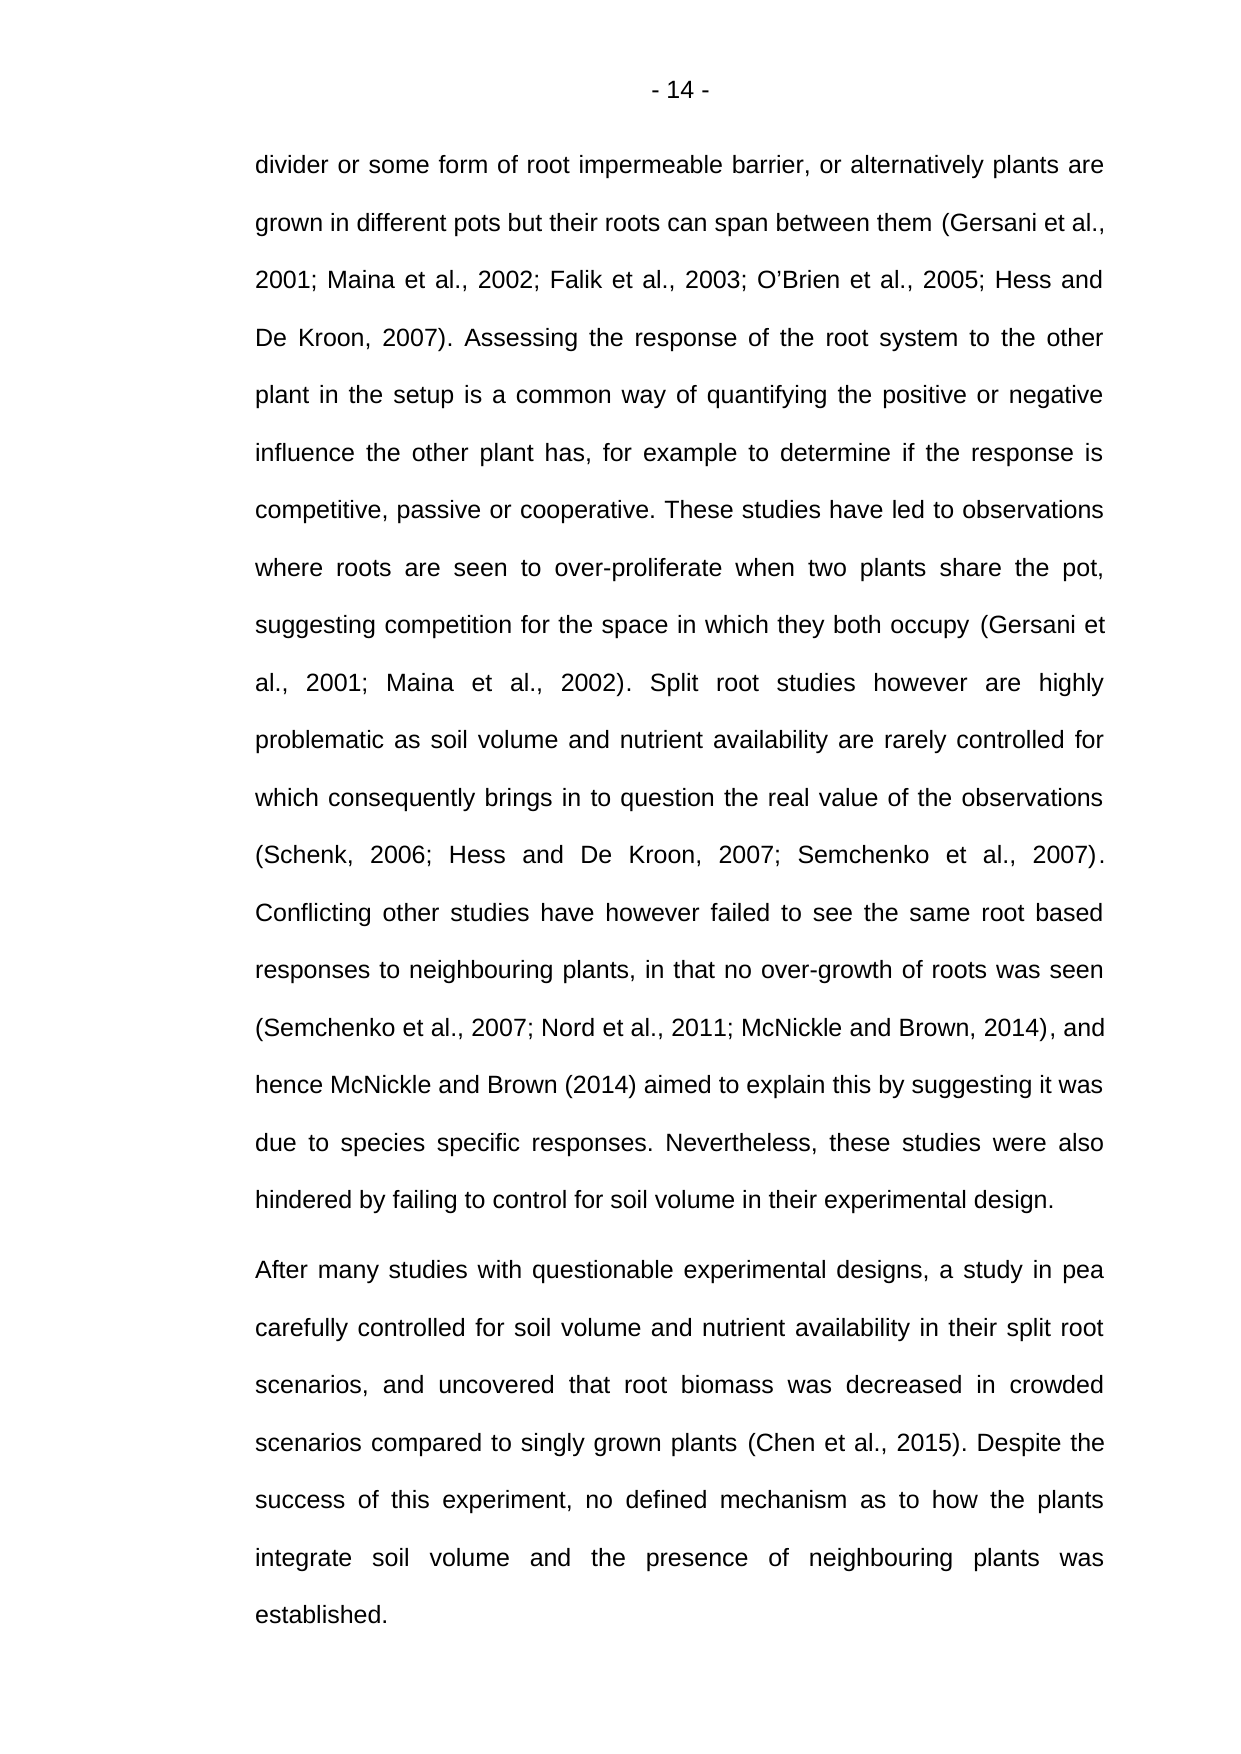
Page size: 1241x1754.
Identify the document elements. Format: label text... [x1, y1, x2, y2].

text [255, 150, 1105, 1214]
text After many studies with questionable experimental designs, a study in pea carefully controlled for soil volume and nutrient availability in their split root scenarios, and uncovered that root biomass was decreased in crowded scenarios compared to singly grown plants (Chen et al., 2015). Despite the success of this experiment, no defined mechanism as to how the plants integrate soil volume and the presence of neighbouring plants was established. [255, 1255, 1105, 1629]
